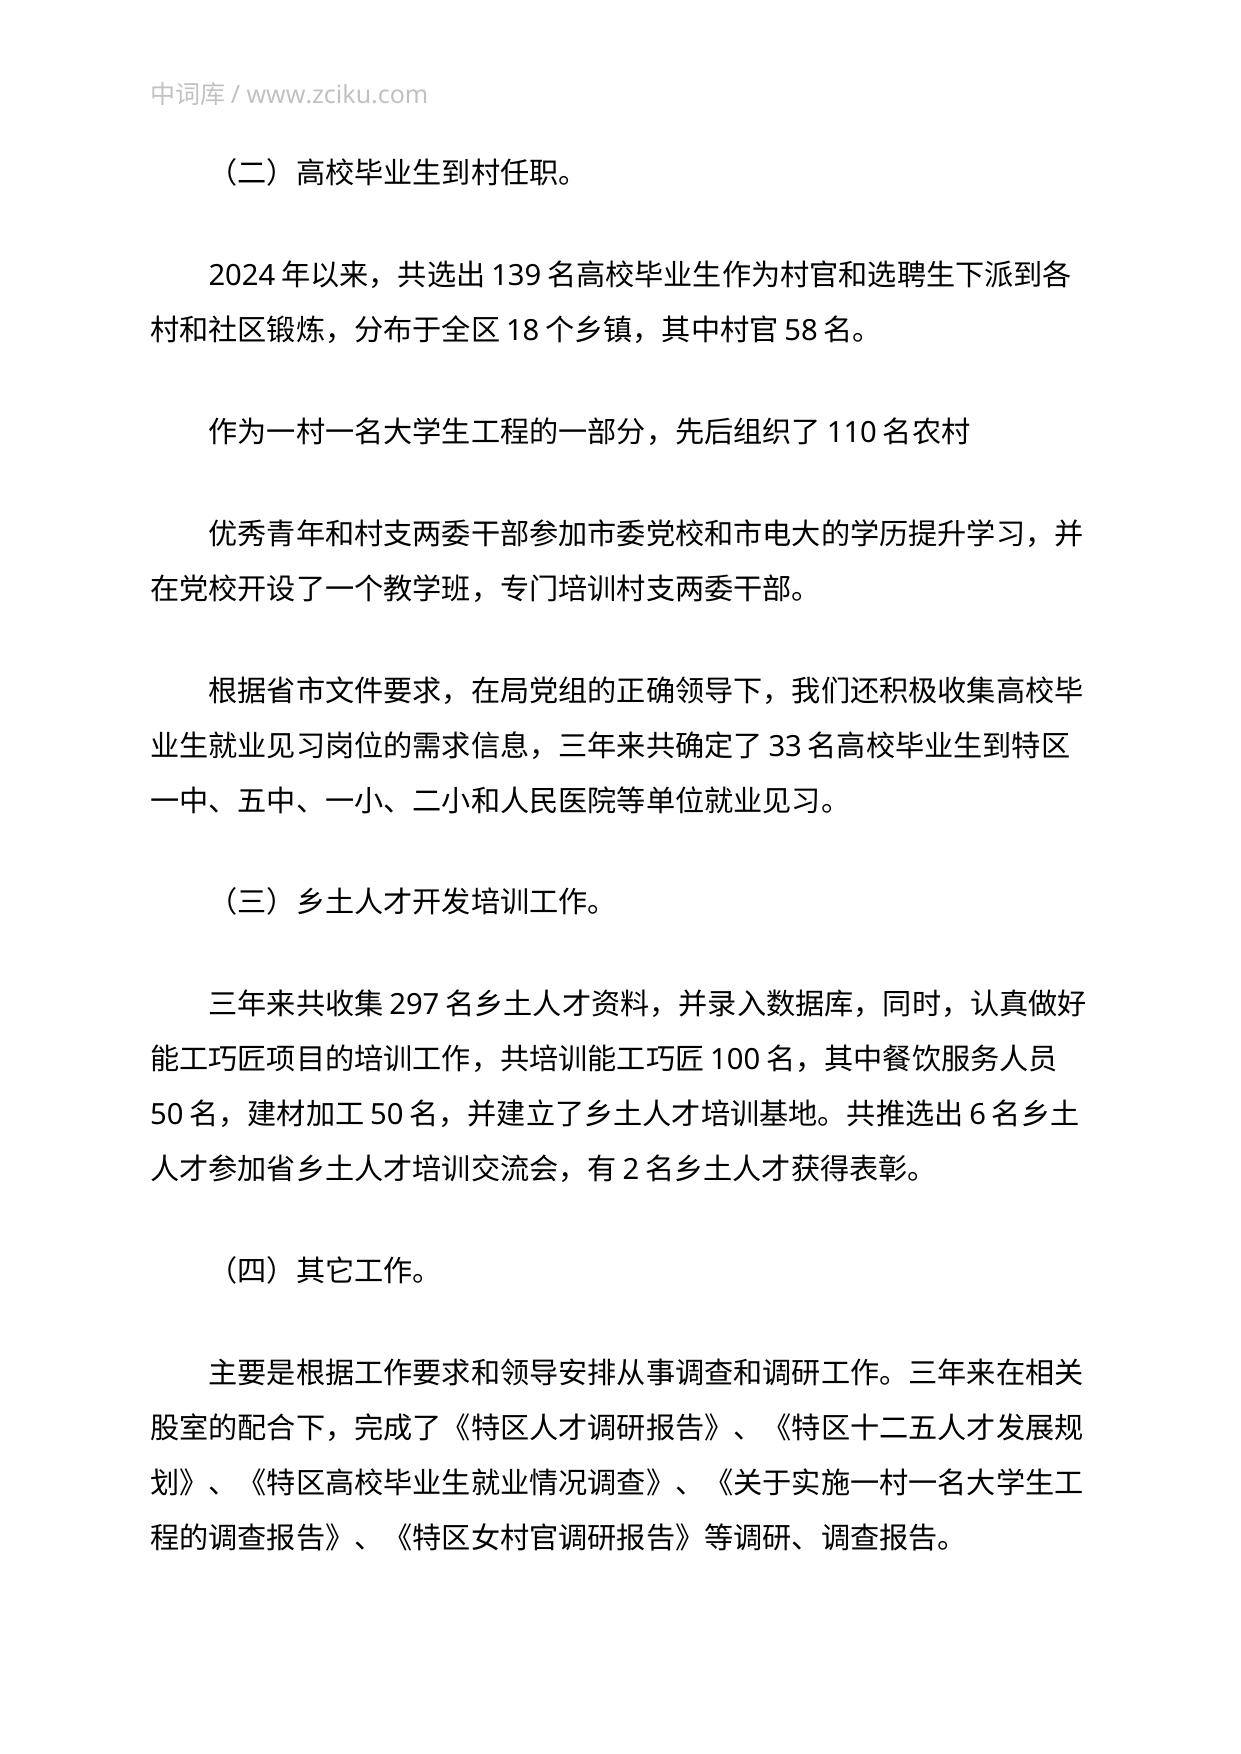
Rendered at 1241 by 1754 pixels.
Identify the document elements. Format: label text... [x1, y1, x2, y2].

text 2024年以来，共选出139名高校毕业生作为村官和选聘生下派到各村和社区锻炼，分布于全区18个乡镇，其中村官58名。 [150, 252, 1090, 349]
text （二）高校毕业生到村任职。 [150, 150, 1090, 192]
text （三）乡土人才开发培训工作。 [150, 879, 1090, 921]
text 根据省市文件要求，在局党组的正确领导下，我们还积极收集高校毕业生就业见习岗位的需求信息，三年来共确定了33名高校毕业生到特区一中、五中、一小、二小和人民医院等单位就业见习。 [150, 667, 1090, 819]
text （四）其它工作。 [150, 1248, 1090, 1290]
text 作为一村一名大学生工程的一部分，先后组织了110名农村 [150, 409, 1090, 451]
text 三年来共收集297名乡土人才资料，并录入数据库，同时，认真做好能工巧匠项目的培训工作，共培训能工巧匠100名，其中餐饮服务人员50名，建材加工50名，并建立了乡土人才培训基地。共推选出6名乡土人才参加省乡土人才培训交流会，有2名乡土人才获得表彰。 [150, 981, 1090, 1188]
text 主要是根据工作要求和领导安排从事调查和调研工作。三年来在相关股室的配合下，完成了《特区人才调研报告》、《特区十二五人才发展规划》、《特区高校毕业生就业情况调查》、《关于实施一村一名大学生工程的调查报告》、《特区女村官调研报告》等调研、调查报告。 [150, 1349, 1090, 1557]
text 优秀青年和村支两委干部参加市委党校和市电大的学历提升学习，并在党校开设了一个教学班，专门培训村支两委干部。 [150, 511, 1090, 608]
